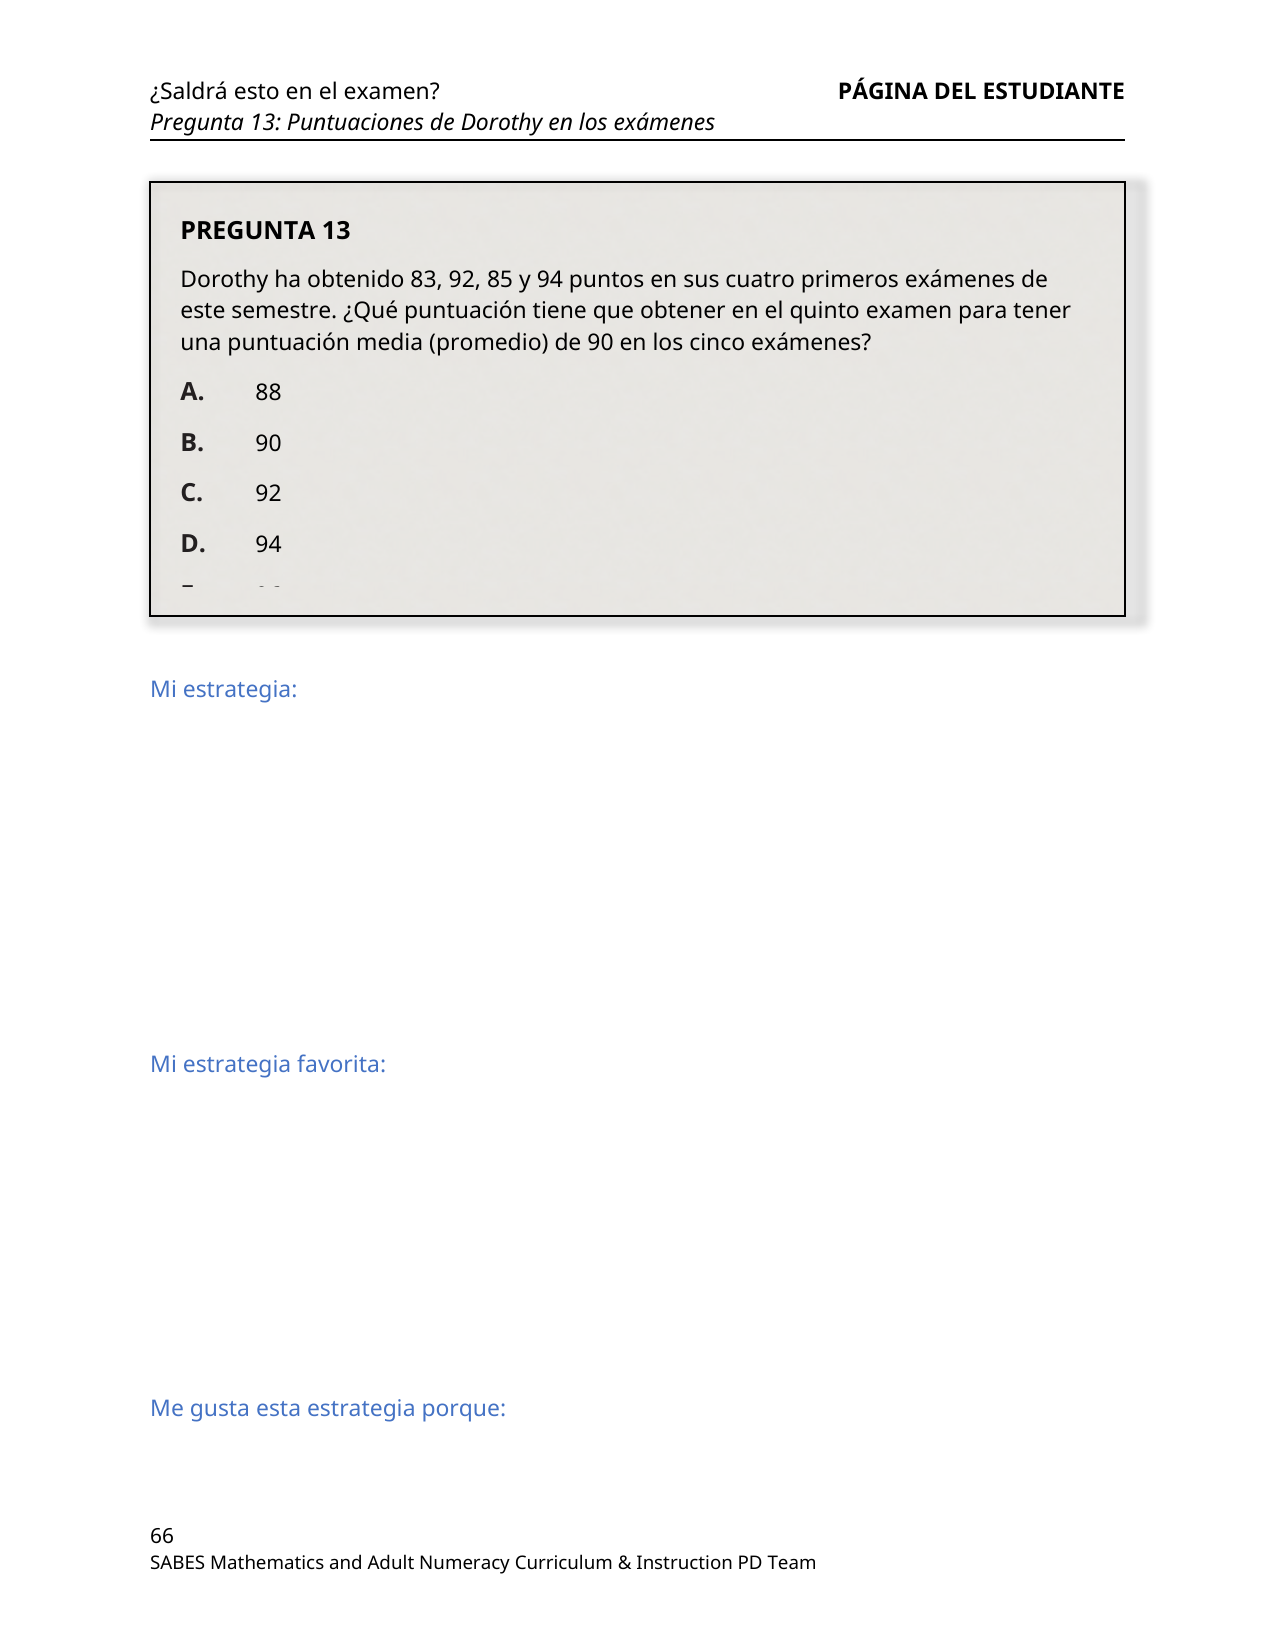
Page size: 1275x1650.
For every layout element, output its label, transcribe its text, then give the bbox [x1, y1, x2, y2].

subtitle Mi estrategia: [150, 673, 1125, 704]
subtitle Mi estrategia favorita: [150, 1048, 1125, 1079]
subtitle Me gusta esta estrategia porque: [150, 1392, 1125, 1423]
